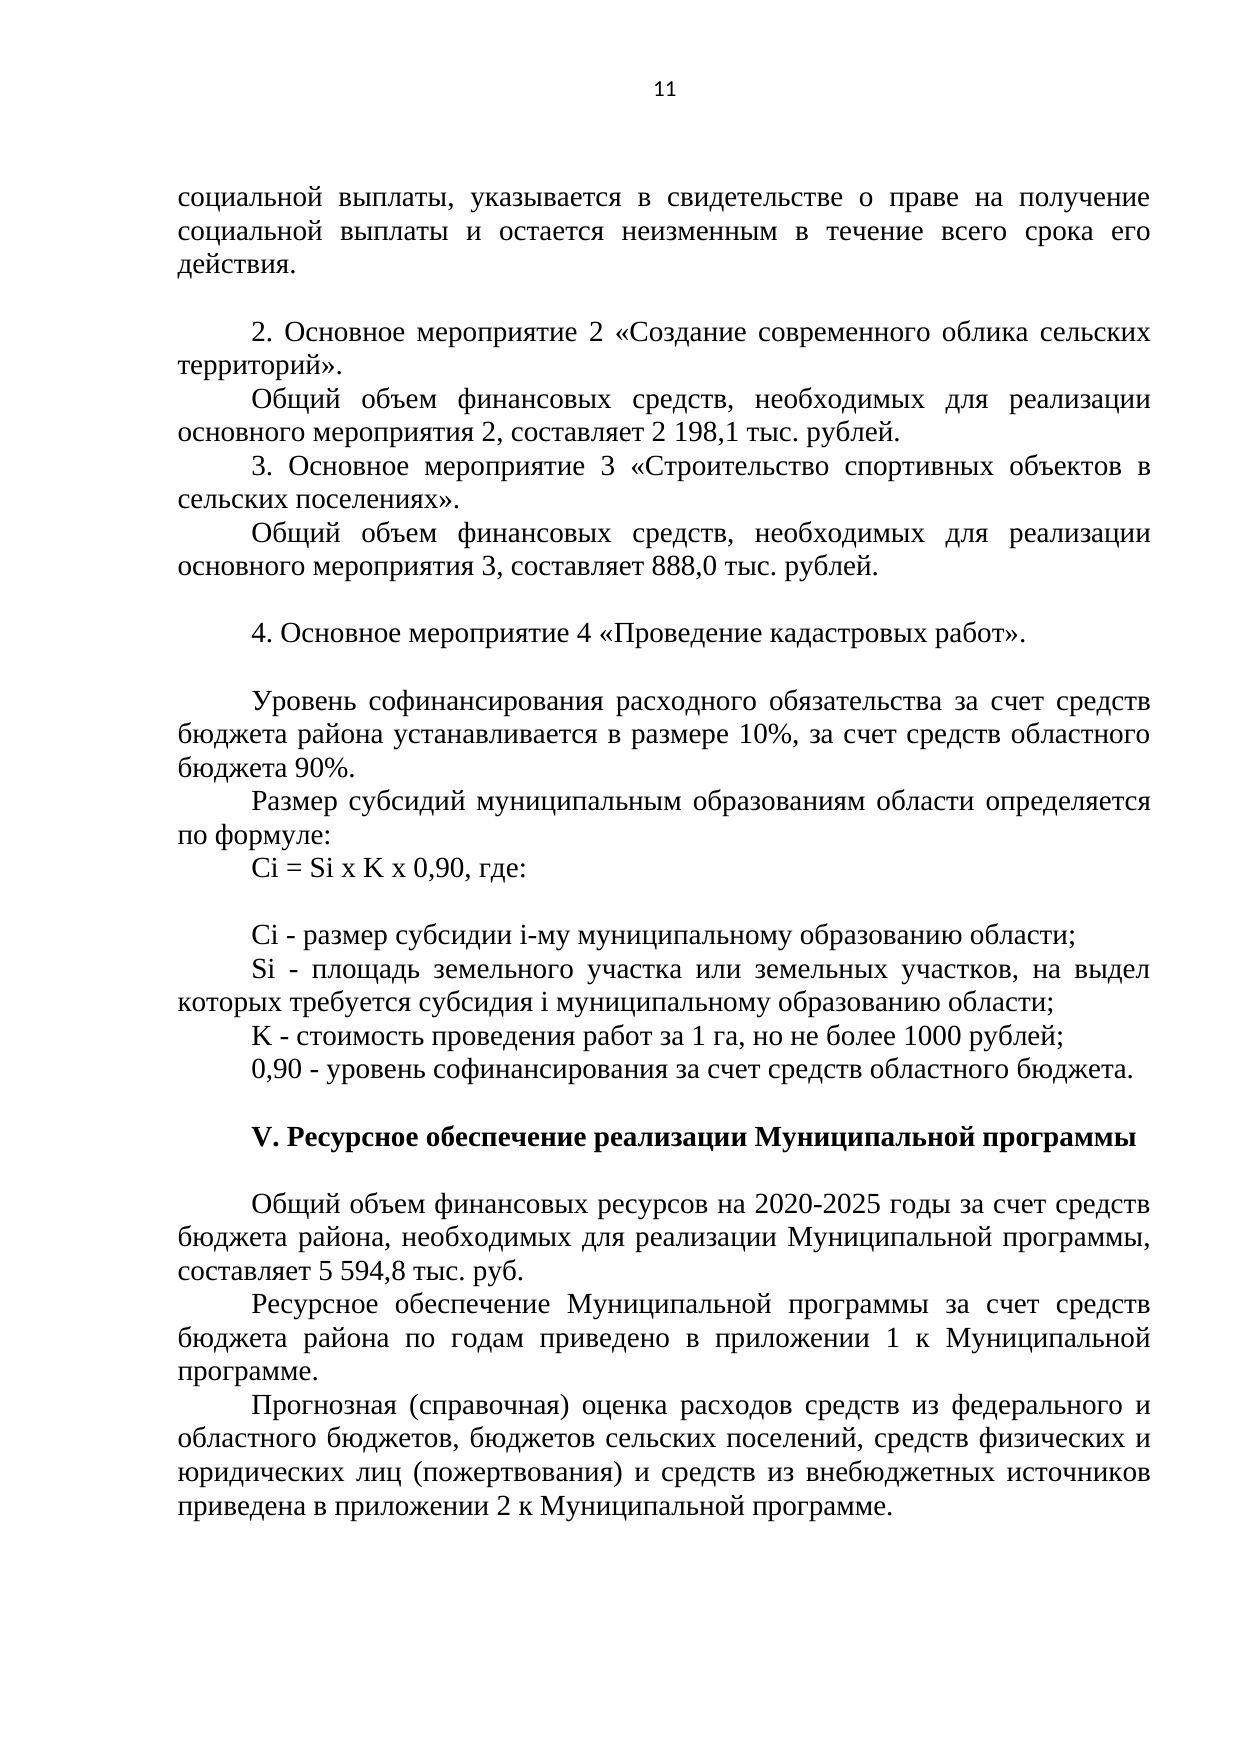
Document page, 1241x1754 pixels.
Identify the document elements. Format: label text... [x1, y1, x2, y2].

text 0,90 - уровень софинансирования за счет средств областного бюджета. [177, 1052, 1152, 1085]
text Прогнозная (справочная) оценка расходов средств из федерального и областного бюджетов, бюджетов сельских поселений, средств физических и юридических лиц (пожертвования) и средств из внебюджетных источников приведена в приложении 2 к Муниципальной программе. [177, 1387, 1152, 1521]
text Сi = Si x K x 0,90, где: [177, 850, 1152, 884]
text Общий объем финансовых средств, необходимых для реализации основного мероприятия 2, составляет 2 198,1 тыс. рублей. [177, 381, 1152, 448]
text 2. Основное мероприятие 2 «Создание современного облика сельских территорий». [177, 314, 1152, 381]
text Общий объем финансовых средств, необходимых для реализации основного мероприятия 3, составляет 888,0 тыс. рублей. [177, 515, 1152, 582]
text Сi - размер субсидии i-му муниципальному образованию области; [177, 917, 1152, 951]
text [177, 179, 1152, 280]
text Общий объем финансовых ресурсов на 2020-2025 годы за счет средств бюджета района, необходимых для реализации Муниципальной программы, составляет 5 594,8 тыс. руб. [177, 1186, 1152, 1286]
text 4. Основное мероприятие 4 «Проведение кадастровых работ». [177, 616, 1152, 649]
text Si - площадь земельного участка или земельных участков, на выдел которых требуется субсидия i муниципальному образованию области; [177, 951, 1152, 1018]
text 3. Основное мероприятие 3 «Строительство спортивных объектов в сельских поселениях». [177, 448, 1152, 515]
text Размер субсидий муниципальным образованиям области определяется по формуле: [177, 783, 1152, 850]
text K - стоимость проведения работ за 1 га, но не более 1000 рублей; [177, 1018, 1152, 1052]
text Ресурсное обеспечение Муниципальной программы за счет средств бюджета района по годам приведено в приложении 1 к Муниципальной программе. [177, 1286, 1152, 1387]
text V. Ресурсное обеспечение реализации Муниципальной программы [177, 1119, 1152, 1152]
text Уровень софинансирования расходного обязательства за счет средств бюджета района устанавливается в размере 10%, за счет средств областного бюджета 90%. [177, 683, 1152, 783]
